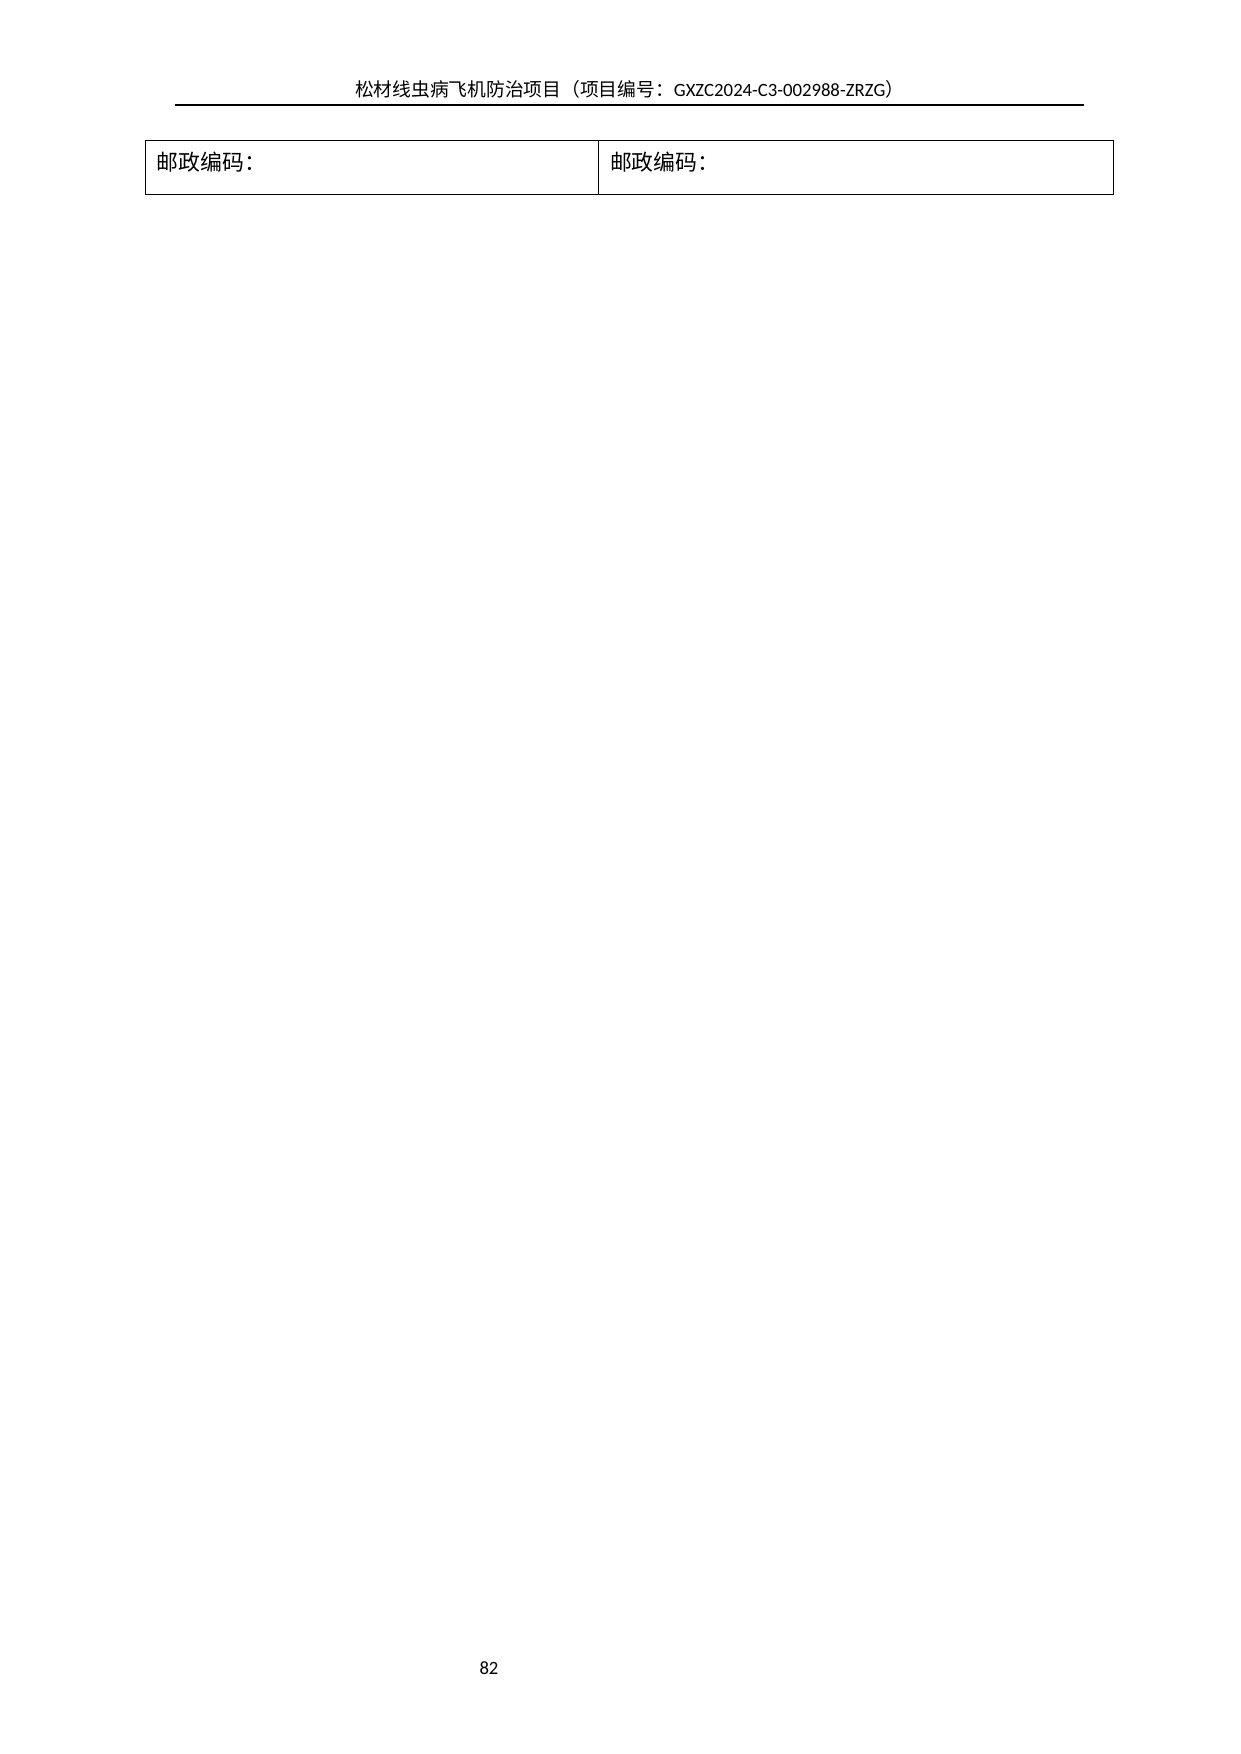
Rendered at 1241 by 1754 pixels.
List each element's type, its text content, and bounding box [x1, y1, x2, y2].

table_cell 邮政编码： [146, 141, 598, 193]
table_cell 邮政编码： [599, 141, 1113, 193]
